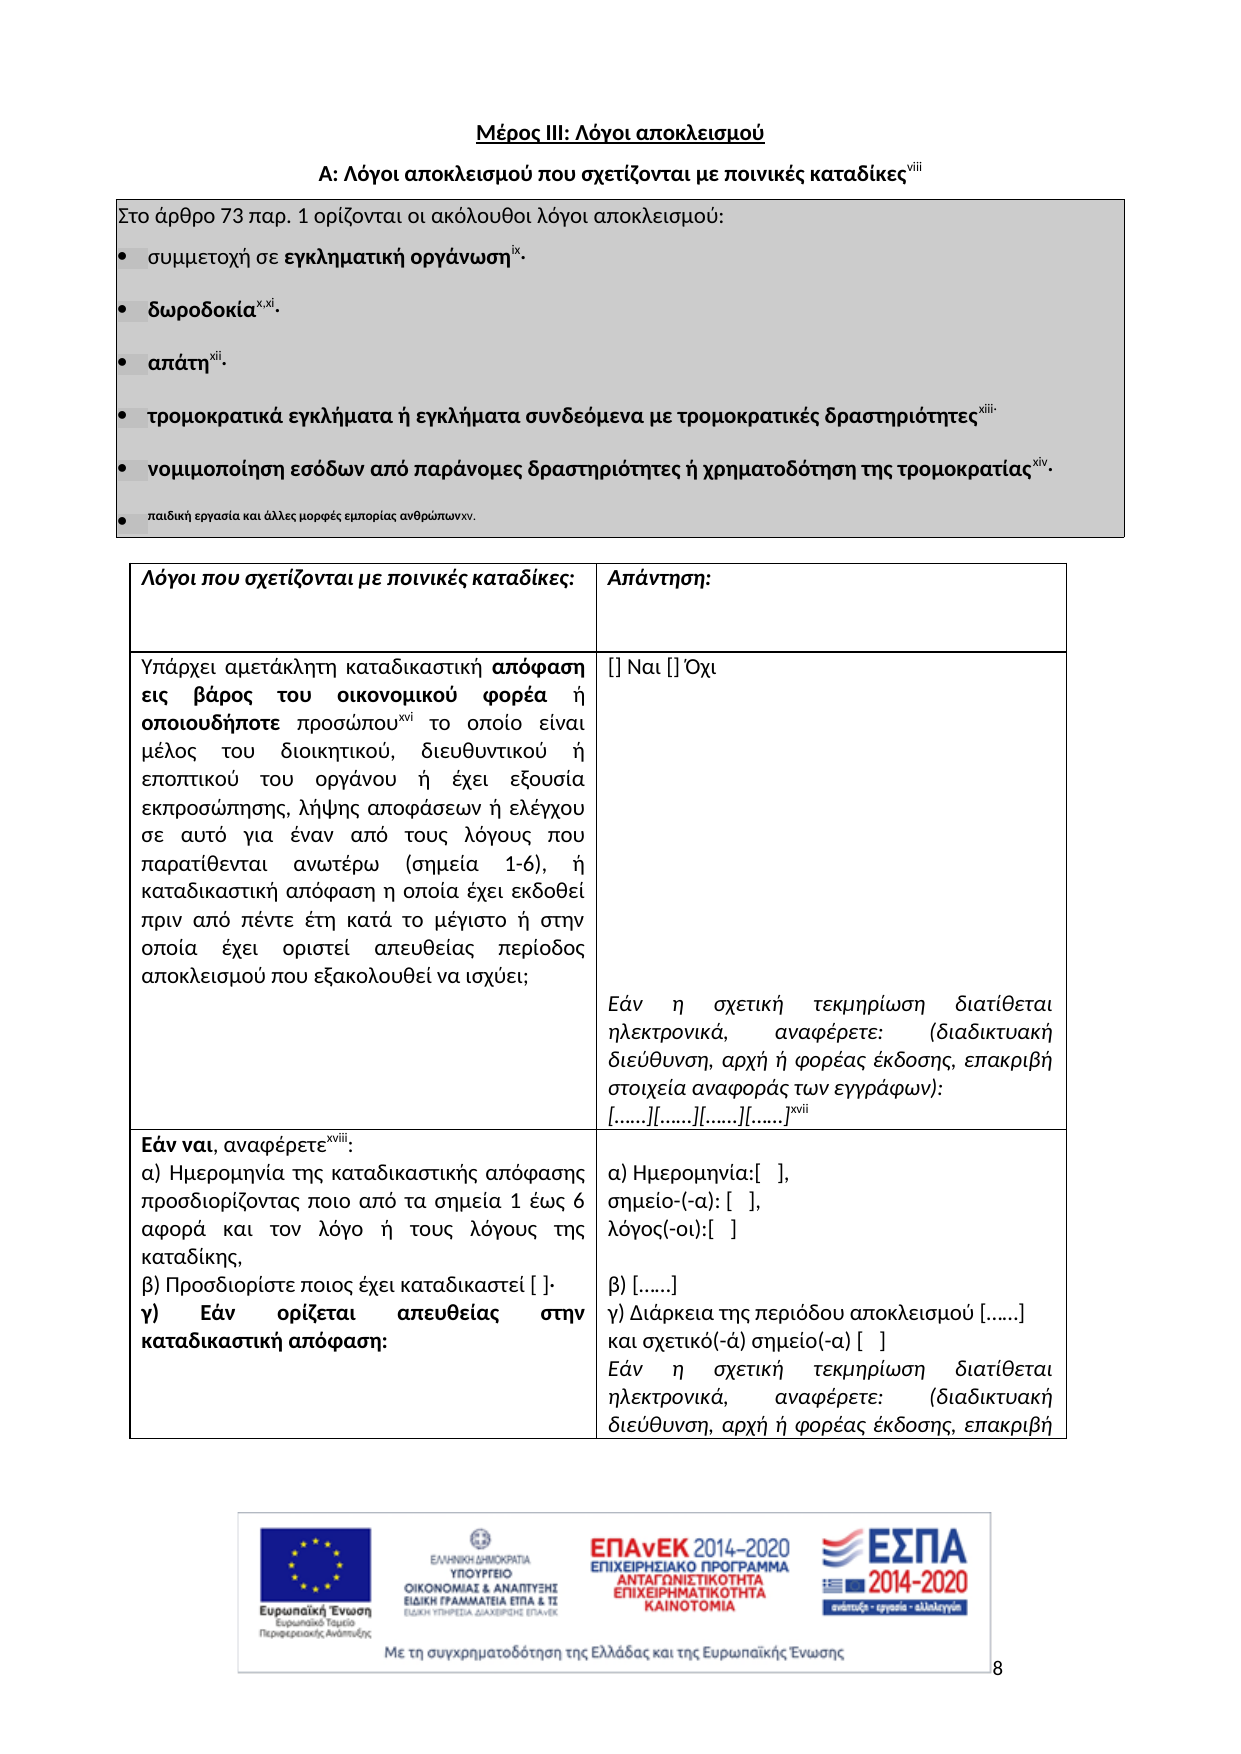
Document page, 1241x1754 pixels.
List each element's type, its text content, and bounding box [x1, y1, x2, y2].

table_cell [] Ναι [] Όχι Εάν η σχετική τεκμηρίωση διατίθεται ηλεκτρονικά, αναφέρετε: (διαδικτυακή διεύθυνση, αρχή ή φορέας έκδοσης, επακριβή στοιχεία αναφοράς των εγγράφων): [……][……][……][……] [597, 653, 1066, 1129]
table_cell Υπάρχει αμετάκλητη καταδικαστική απόφαση εις βάρος του οικονομικού φορέα ή οποιουδήποτε προσώπου το οποίο είναι μέλος του διοικητικού, διευθυντικού ή εποπτικού του οργάνου ή έχει εξουσία εκπροσώπησης, λήψης αποφάσεων ή ελέγχου σε αυτό για έναν από τους λόγους που παρατίθενται ανωτέρω (σημεία 1-6), ή καταδικαστική απόφαση η οποία έχει εκδοθεί πριν από πέντε έτη κατά το μέγιστο ή στην οποία έχει οριστεί απευθείας περίοδος αποκλεισμού που εξακολουθεί να ισχύει; [131, 653, 596, 1129]
text Α: Λόγοι αποκλεισμού που σχετίζονται με ποινικές καταδίκες [118, 159, 1122, 187]
list παιδική εργασία και άλλες μορφές εμπορίας ανθρώπων. [117, 505, 1124, 537]
table_header Λόγοι που σχετίζονται με ποινικές καταδίκες: [131, 564, 596, 651]
text Στο άρθρο 73 παρ. 1 ορίζονται οι ακόλουθοι λόγοι αποκλεισμού: [117, 200, 1124, 229]
picture [237, 1512, 993, 1675]
list συμμετοχή σε εγκληματική οργάνωση· [117, 240, 1124, 270]
list δωροδοκία,· [117, 293, 1124, 323]
list νομιμοποίηση εσόδων από παράνομες δραστηριότητες ή χρηματοδότηση της τρομοκρατίας· [117, 452, 1124, 482]
list τρομοκρατικά εγκλήματα ή εγκλήματα συνδεόμενα με τρομοκρατικές δραστηριότητες· [117, 399, 1124, 429]
list απάτη· [117, 346, 1124, 376]
table_header Απάντηση: [597, 564, 1066, 651]
text Μέρος III: Λόγοι αποκλεισμού [118, 118, 1122, 146]
